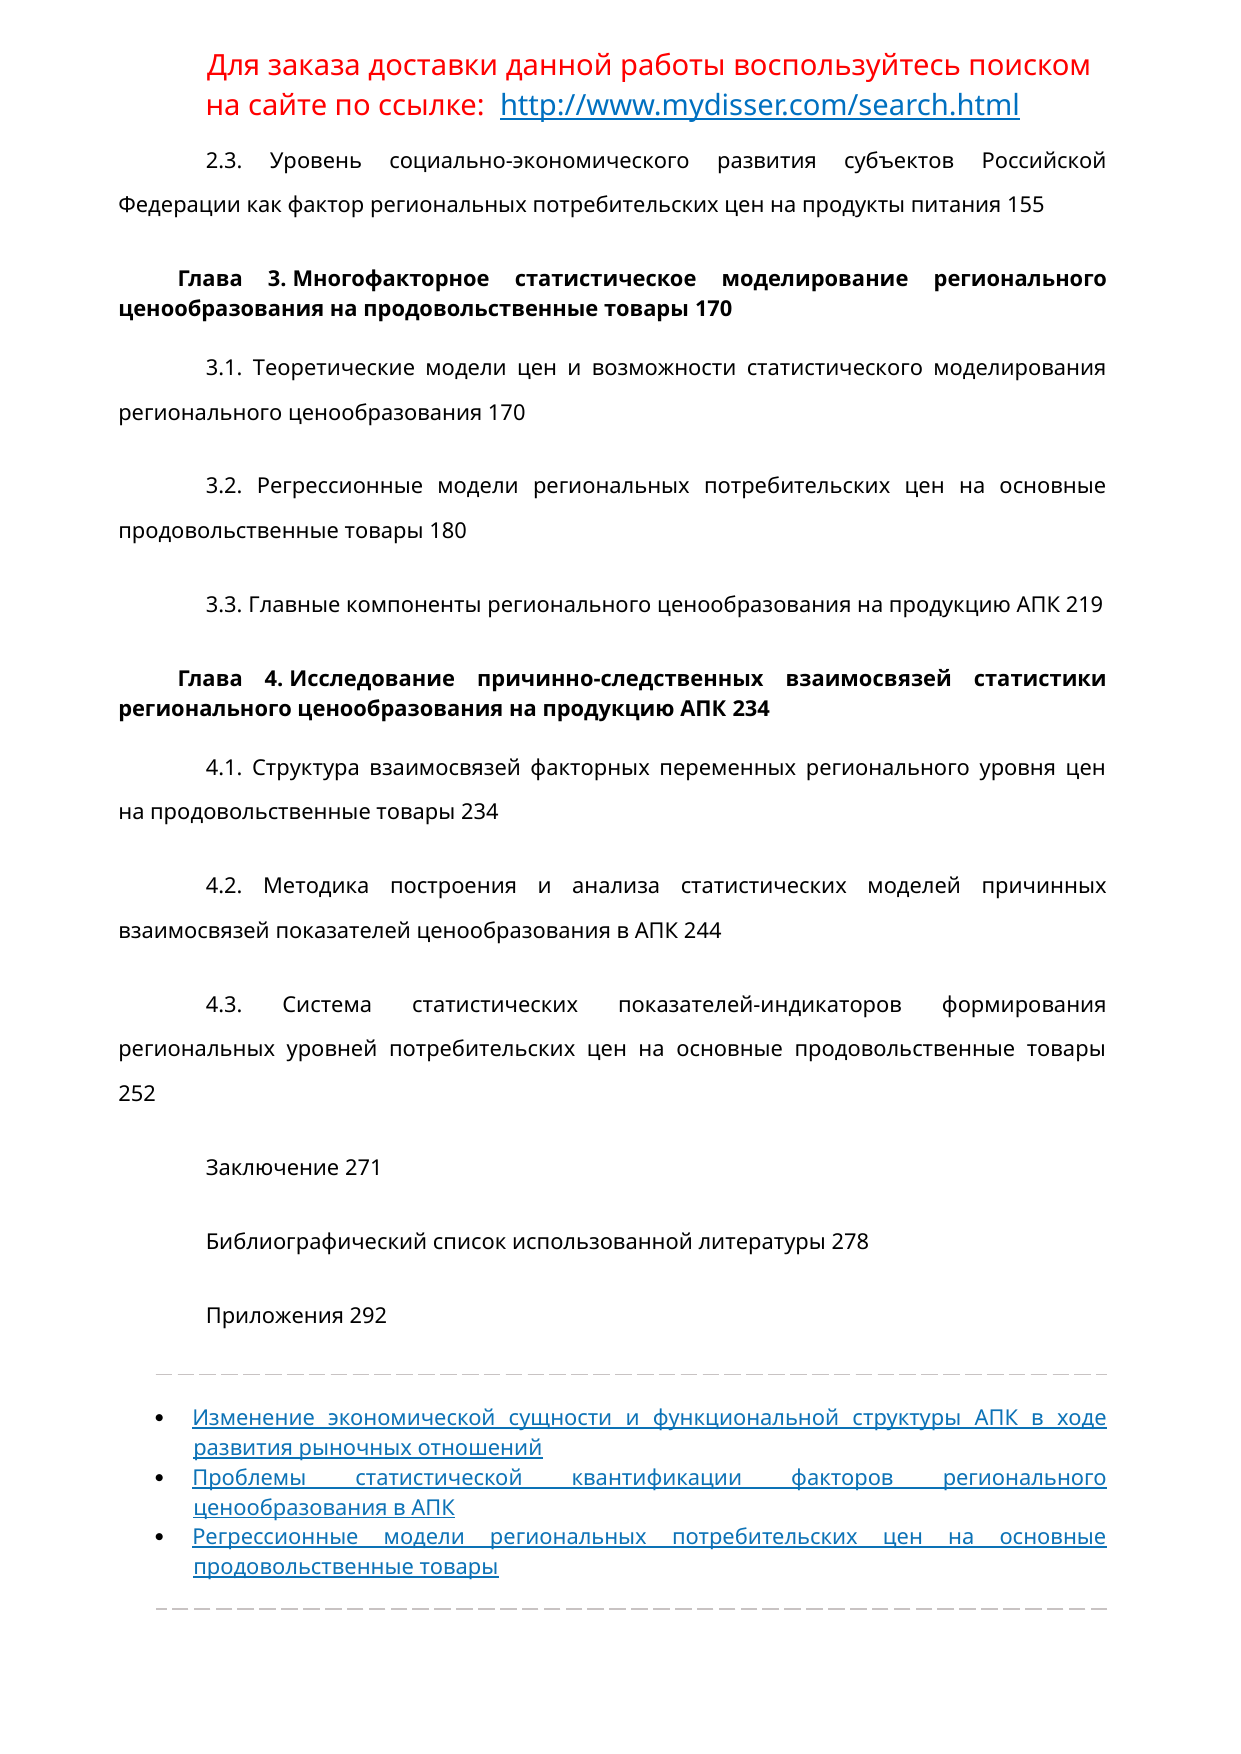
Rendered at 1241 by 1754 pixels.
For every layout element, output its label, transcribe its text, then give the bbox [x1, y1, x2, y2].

text Заключение 271 [118, 1152, 1107, 1182]
text 3.1. Теоретические модели цен и возможности статистического моделирования регионального ценообразования 170 [118, 352, 1107, 426]
text Глава 3. Многофакторное статистическое моделирование регионального ценообразования на продовольственные товары 170 [118, 263, 1107, 323]
text 3.3. Главные компоненты регионального ценообразования на продукцию АПК 219 [118, 589, 1107, 619]
text 3.2. Регрессионные модели региональных потребительских цен на основные продовольственные товары 180 [118, 470, 1107, 545]
text Библиографический список использованной литературы 278 [118, 1226, 1107, 1256]
list Регрессионные модели региональных потребительских цен на основные продовольственные товары [156, 1493, 1107, 1609]
text 4.2. Методика построения и анализа статистических моделей причинных взаимосвязей показателей ценообразования в АПК 244 [118, 870, 1107, 944]
list Изменение экономической сущности и функциональной структуры АПК в ходе развития рыночных отношений [156, 1373, 1107, 1433]
text Глава 4. Исследование причинно-следственных взаимосвязей статистики регионального ценообразования на продукцию АПК 234 [118, 663, 1107, 722]
text Приложения 292 [118, 1299, 1107, 1329]
text 2.3. Уровень социально-экономического развития субъектов Российской Федерации как фактор региональных потребительских цен на продукты питания 155 [118, 144, 1107, 219]
text 4.3. Система статистических показателей-индикаторов формирования региональных уровней потребительских цен на основные продовольственные товары 252 [118, 989, 1107, 1108]
text 4.1. Структура взаимосвязей факторных переменных регионального уровня цен на продовольственные товары 234 [118, 752, 1107, 826]
list Проблемы статистической квантификации факторов регионального ценообразования в АПК [156, 1433, 1107, 1493]
